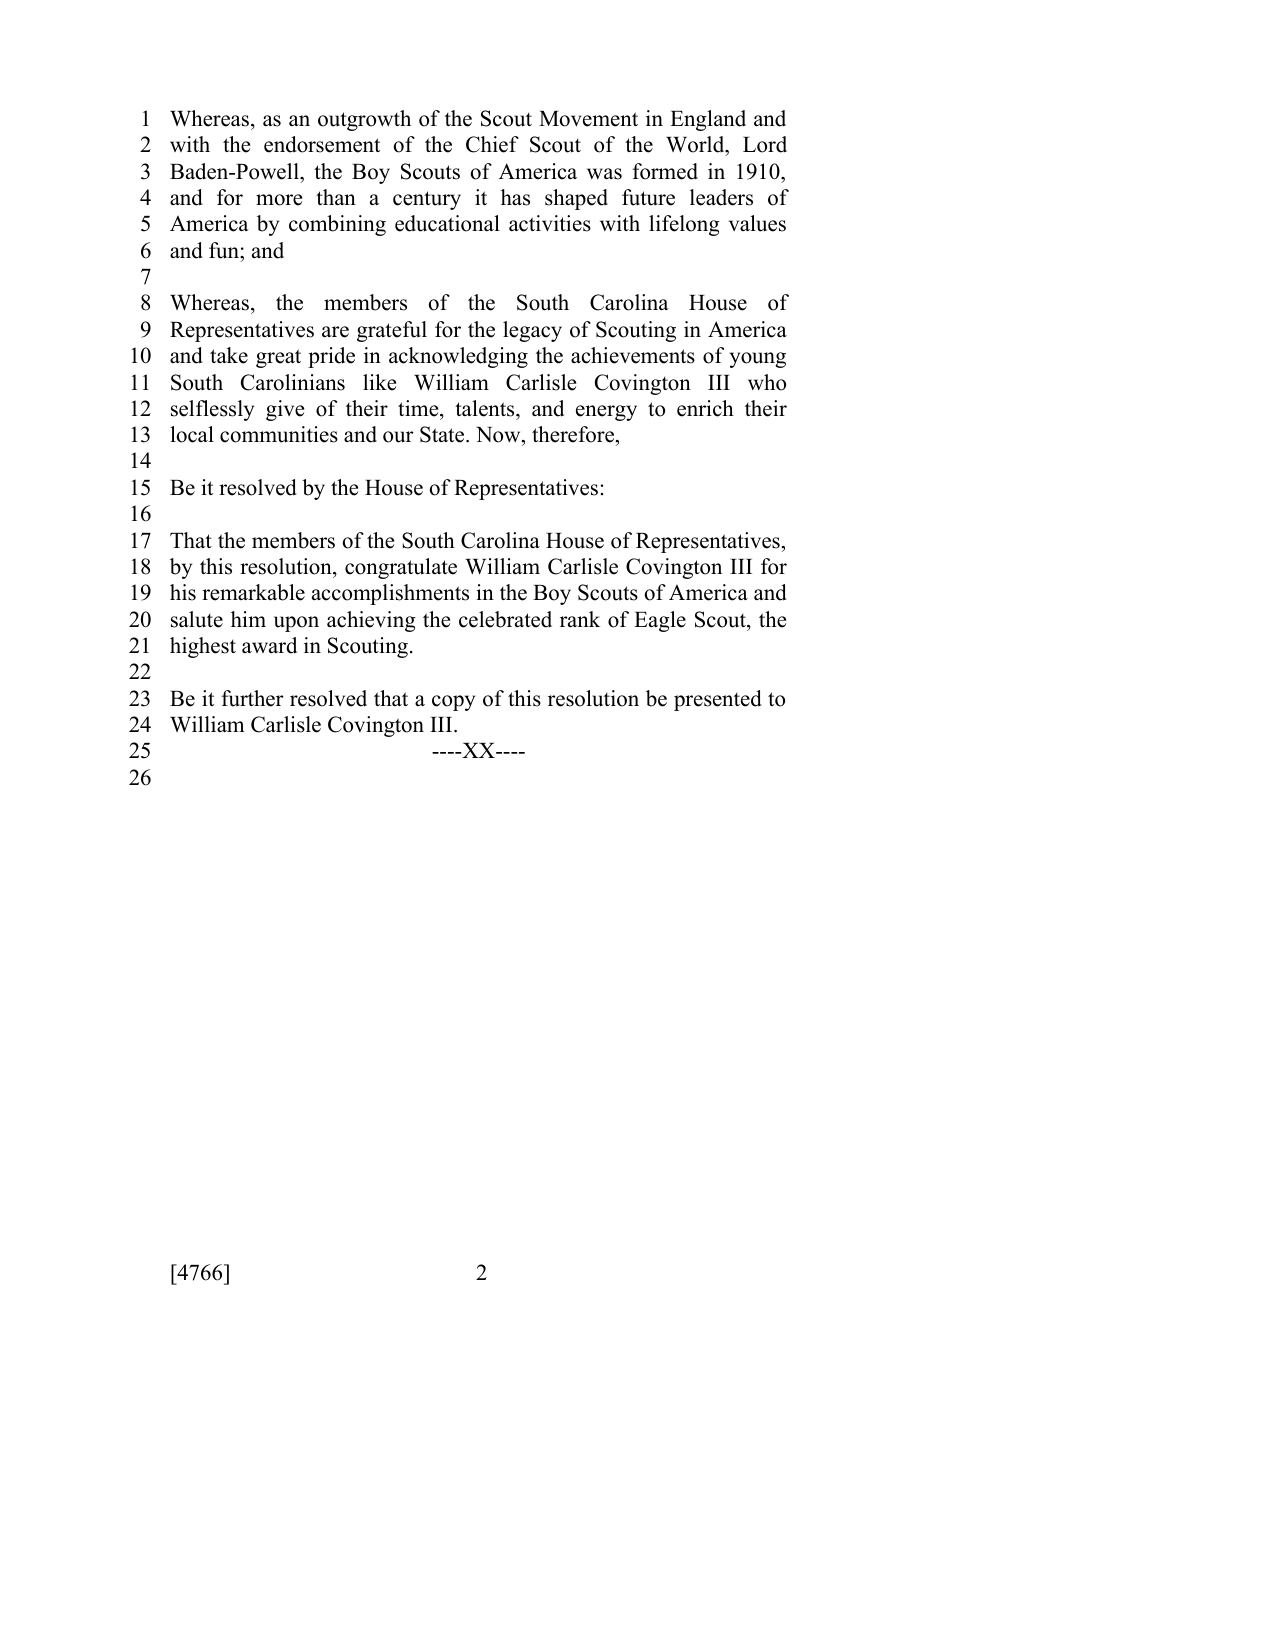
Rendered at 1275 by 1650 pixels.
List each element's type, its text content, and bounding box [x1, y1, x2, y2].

text Whereas, the members of the South Carolina House of Representatives are grateful for the legacy of Scouting in America and take great pride in acknowledging the achievements of young South Carolinians like William Carlisle Covington III who selflessly give of their time, talents, and energy to enrich their local communities and our State. Now, therefore, [169, 289, 787, 448]
text That the members of the South Carolina House of Representatives, by this resolution, congratulate William Carlisle Covington III for his remarkable accomplishments in the Boy Scouts of America and salute him upon achieving the celebrated rank of Eagle Scout, the highest award in Scouting. [169, 527, 787, 658]
text Be it further resolved that a copy of this resolution be presented to William Carlisle Covington III. [169, 685, 787, 737]
text ----XX---- [169, 737, 787, 764]
text Whereas, as an outgrowth of the Scout Movement in England and with the endorsement of the Chief Scout of the World, Lord Baden-Powell, the Boy Scouts of America was formed in 1910, and for more than a century it has shaped future leaders of America by combining educational activities with lifelong values and fun; and [169, 105, 787, 263]
text Be it resolved by the House of Representatives: [169, 474, 787, 500]
